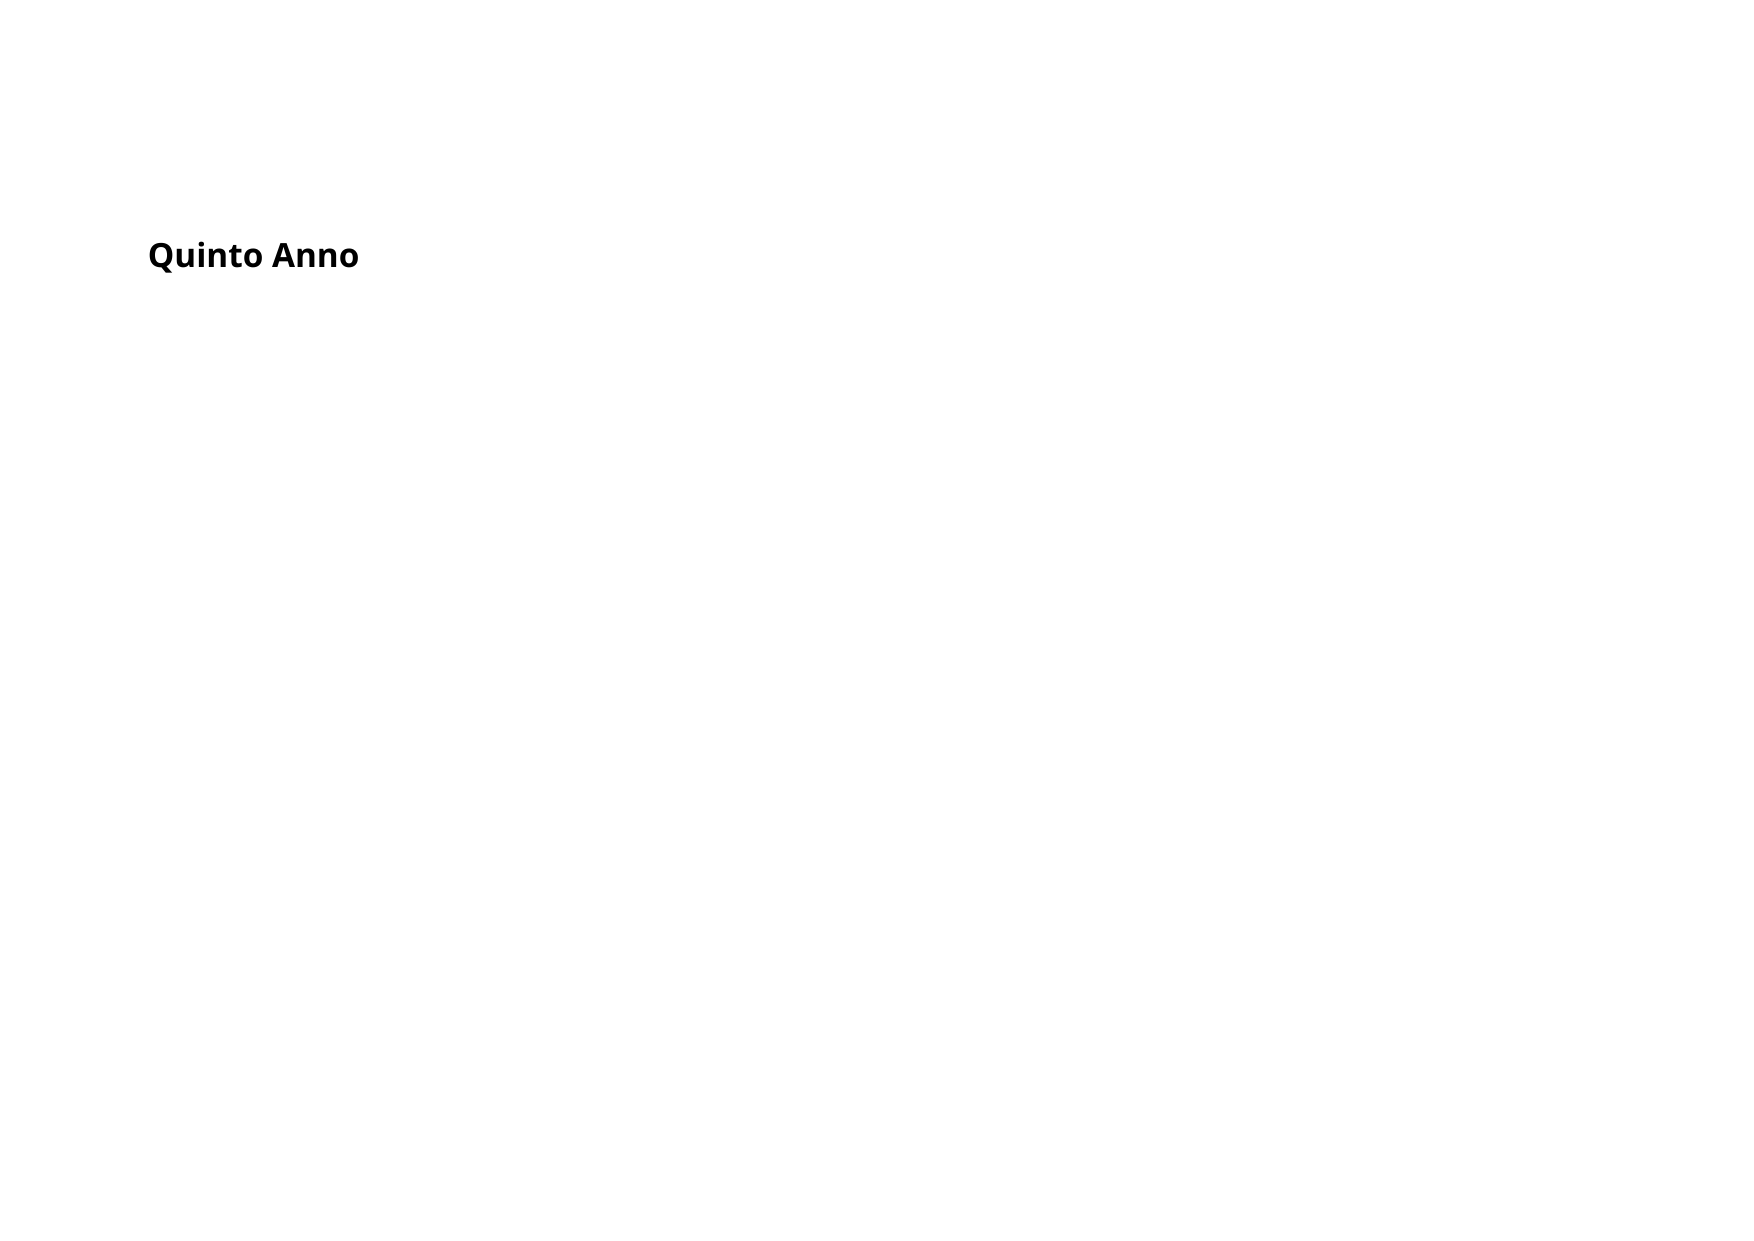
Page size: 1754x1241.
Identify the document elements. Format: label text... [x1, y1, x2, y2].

text Quinto Anno [148, 232, 1636, 277]
